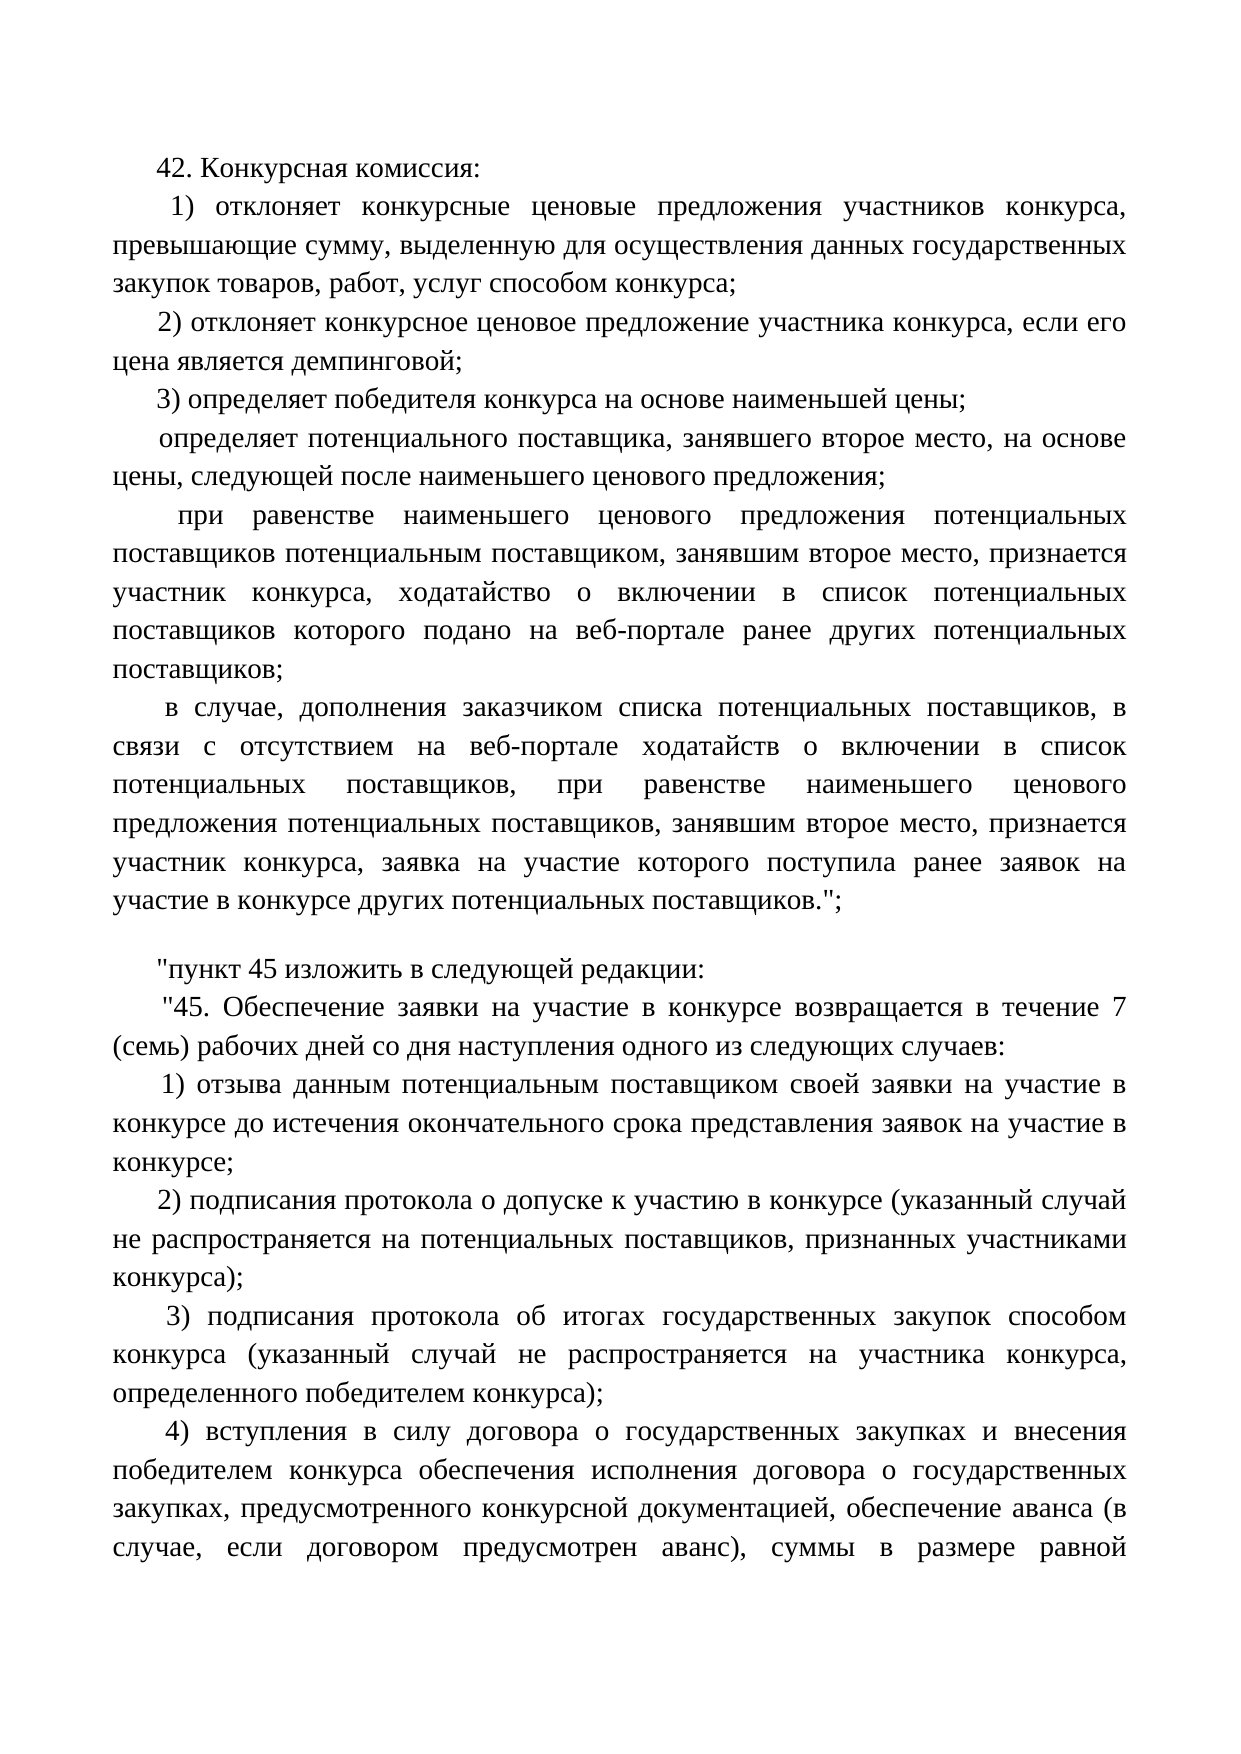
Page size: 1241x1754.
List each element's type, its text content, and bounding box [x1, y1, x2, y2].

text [112, 1413, 1128, 1563]
text "45. Обеспечение заявки на участие в конкурсе возвращается в течение 7 (семь) рабочих дней со дня наступления одного из следующих случаев: [112, 989, 1128, 1062]
text 1) отзыва данным потенциальным поставщиком своей заявки на участие в конкурсе до истечения окончательного срока представления заявок на участие в конкурсе; [112, 1067, 1128, 1177]
text 3) определяет победителя конкурса на основе наименьшей цены; [112, 381, 1128, 415]
text в случае, дополнения заказчиком списка потенциальных поставщиков, в связи с отсутствием на веб-портале ходатайств о включении в список потенциальных поставщиков, при равенстве наименьшего ценового предложения потенциальных поставщиков, занявшим второе место, признается участник конкурса, заявка на участие которого поступила ранее заявок на участие в конкурсе других потенциальных поставщиков."; [112, 689, 1128, 916]
text 1) отклоняет конкурсные ценовые предложения участников конкурса, превышающие сумму, выделенную для осуществления данных государственных закупок товаров, работ, услуг способом конкурса; [112, 188, 1128, 299]
text при равенстве наименьшего ценового предложения потенциальных поставщиков потенциальным поставщиком, занявшим второе место, признается участник конкурса, ходатайство о включении в список потенциальных поставщиков которого подано на веб-портале ранее других потенциальных поставщиков; [112, 497, 1128, 684]
text 2) подписания протокола о допуске к участию в конкурсе (указанный случай не распространяется на потенциальных поставщиков, признанных участниками конкурса); [112, 1182, 1128, 1293]
text 2) отклоняет конкурсное ценовое предложение участника конкурса, если его цена является демпинговой; [112, 304, 1128, 376]
text 3) подписания протокола об итогах государственных закупок способом конкурса (указанный случай не распространяется на участника конкурса, определенного победителем конкурса); [112, 1298, 1128, 1408]
text "пункт 45 изложить в следующей редакции: [112, 951, 1128, 984]
text 42. Конкурсная комиссия: [112, 150, 1128, 183]
text определяет потенциального поставщика, занявшего второе место, на основе цены, следующей после наименьшего ценового предложения; [112, 420, 1128, 492]
